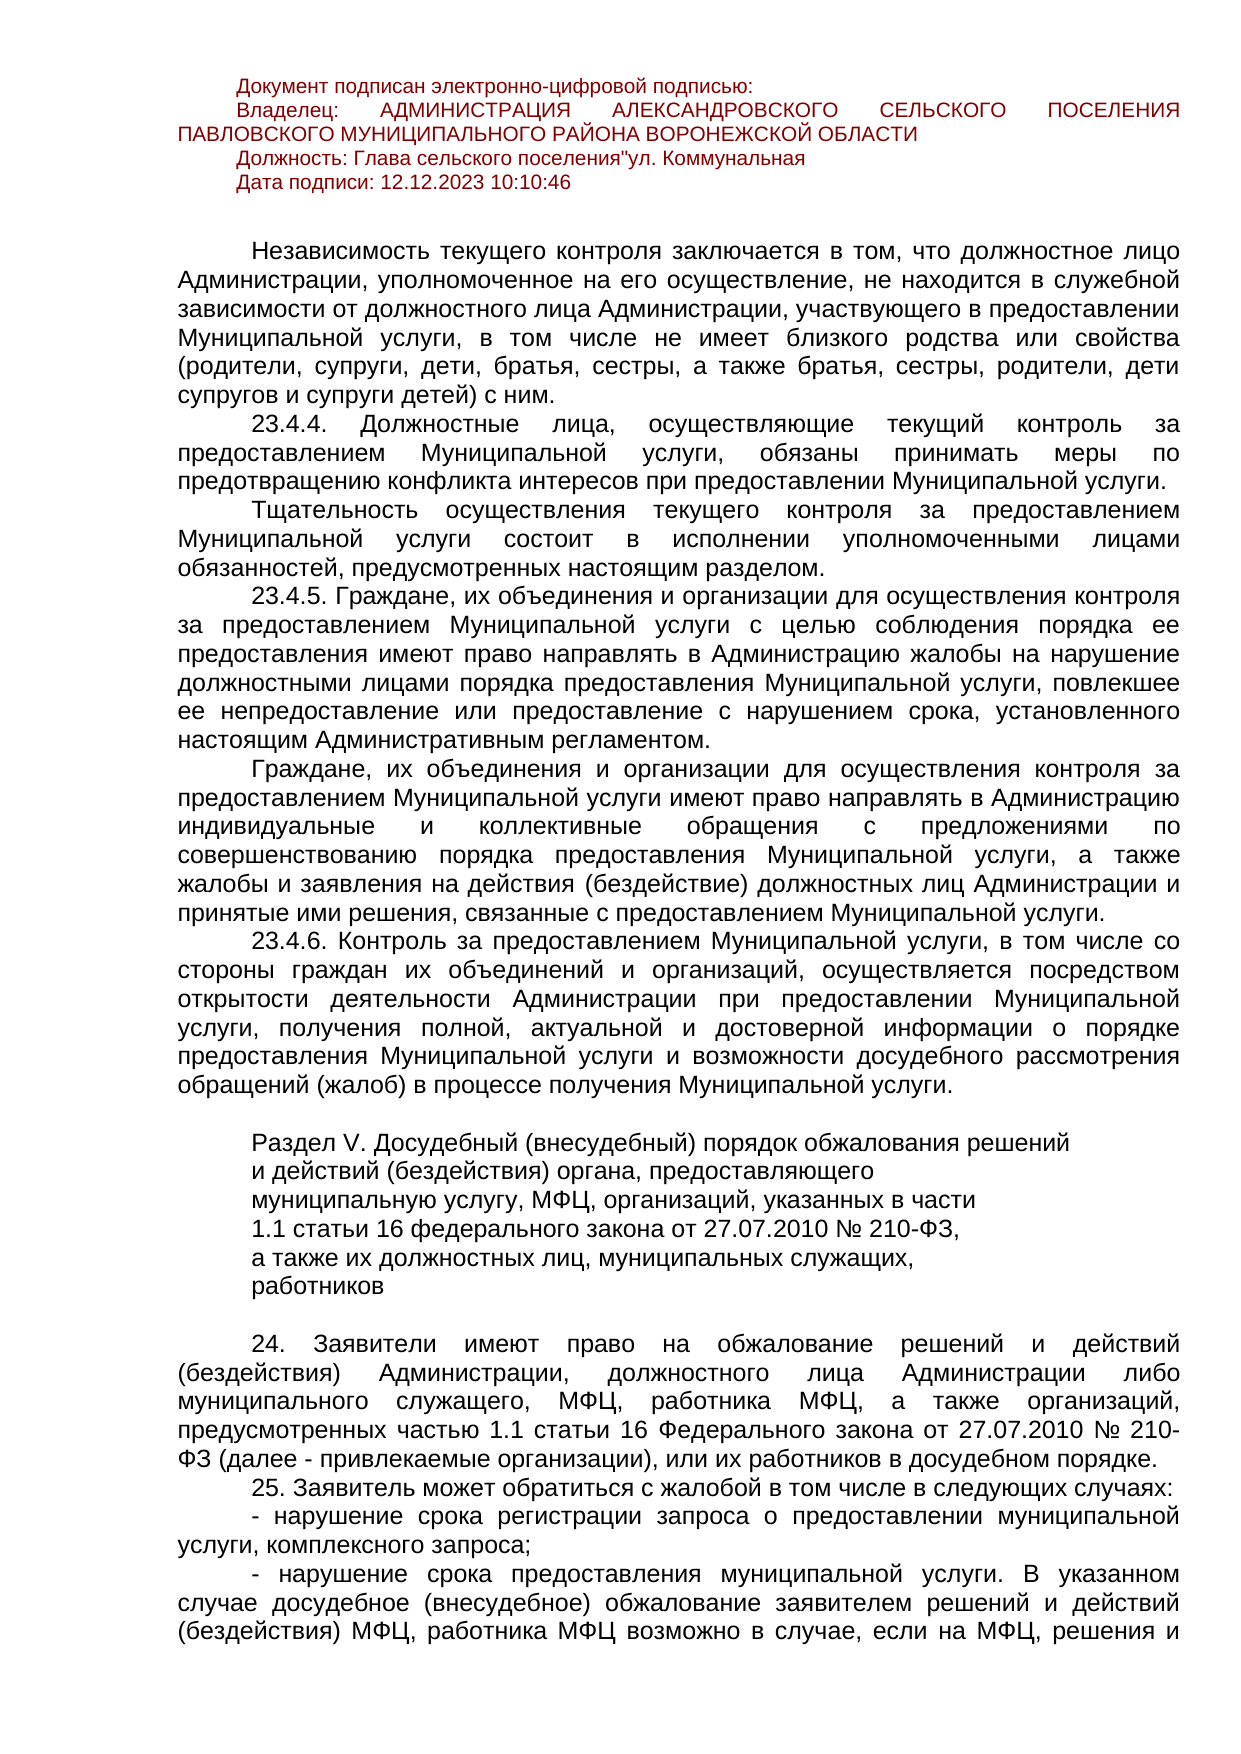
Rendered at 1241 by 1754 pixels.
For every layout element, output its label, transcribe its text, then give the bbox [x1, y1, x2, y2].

text 23.4.4. Должностные лица, осуществляющие текущий контроль за предоставлением Муниципальной услуги, обязаны принимать меры по предотвращению конфликта интересов при предоставлении Муниципальной услуги. [177, 409, 1181, 495]
text 24. Заявители имеют право на обжалование решений и действий (бездействия) Администрации, должностного лица Администрации либо муниципального служащего, МФЦ, работника МФЦ, а также организаций, предусмотренных частью 1.1 статьи 16 Федерального закона от 27.07.2010 № 210-ФЗ (далее - привлекаемые организации), или их работников в досудебном порядке. [177, 1329, 1181, 1472]
text работников [177, 1271, 1181, 1300]
text Раздел V. Досудебный (внесудебный) порядок обжалования решений [177, 1127, 1181, 1156]
text 1.1 статьи 16 федерального закона от 27.07.2010 № 210-ФЗ, [177, 1214, 1181, 1242]
text муниципальную услугу, МФЦ, организаций, указанных в части [177, 1185, 1181, 1214]
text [177, 1559, 1181, 1645]
text Независимость текущего контроля заключается в том, что должностное лицо Администрации, уполномоченное на его осуществление, не находится в служебной зависимости от должностного лица Администрации, участвующего в предоставлении Муниципальной услуги, в том числе не имеет близкого родства или свойства (родители, супруги, дети, братья, сестры, а также братья, сестры, родители, дети супругов и супруги детей) с ним. [177, 236, 1181, 409]
text - нарушение срока регистрации запроса о предоставлении муниципальной услуги, комплексного запроса; [177, 1501, 1181, 1559]
text 23.4.5. Граждане, их объединения и организации для осуществления контроля за предоставлением Муниципальной услуги с целью соблюдения порядка ее предоставления имеют право направлять в Администрацию жалобы на нарушение должностными лицами порядка предоставления Муниципальной услуги, повлекшее ее непредоставление или предоставление с нарушением срока, установленного настоящим Административным регламентом. [177, 581, 1181, 754]
text 25. Заявитель может обратиться с жалобой в том числе в следующих случаях: [177, 1472, 1181, 1501]
text Граждане, их объединения и организации для осуществления контроля за предоставлением Муниципальной услуги имеют право направлять в Администрацию индивидуальные и коллективные обращения с предложениями по совершенствованию порядка предоставления Муниципальной услуги, а также жалобы и заявления на действия (бездействие) должностных лиц Администрации и принятые ими решения, связанные с предоставлением Муниципальной услуги. [177, 754, 1181, 926]
text и действий (бездействия) органа, предоставляющего [177, 1156, 1181, 1185]
text Тщательность осуществления текущего контроля за предоставлением Муниципальной услуги состоит в исполнении уполномоченными лицами обязанностей, предусмотренных настоящим разделом. [177, 495, 1181, 581]
text а также их должностных лиц, муниципальных служащих, [177, 1242, 1181, 1271]
text 23.4.6. Контроль за предоставлением Муниципальной услуги, в том числе со стороны граждан их объединений и организаций, осуществляется посредством открытости деятельности Администрации при предоставлении Муниципальной услуги, получения полной, актуальной и достоверной информации о порядке предоставления Муниципальной услуги и возможности досудебного рассмотрения обращений (жалоб) в процессе получения Муниципальной услуги. [177, 926, 1181, 1099]
